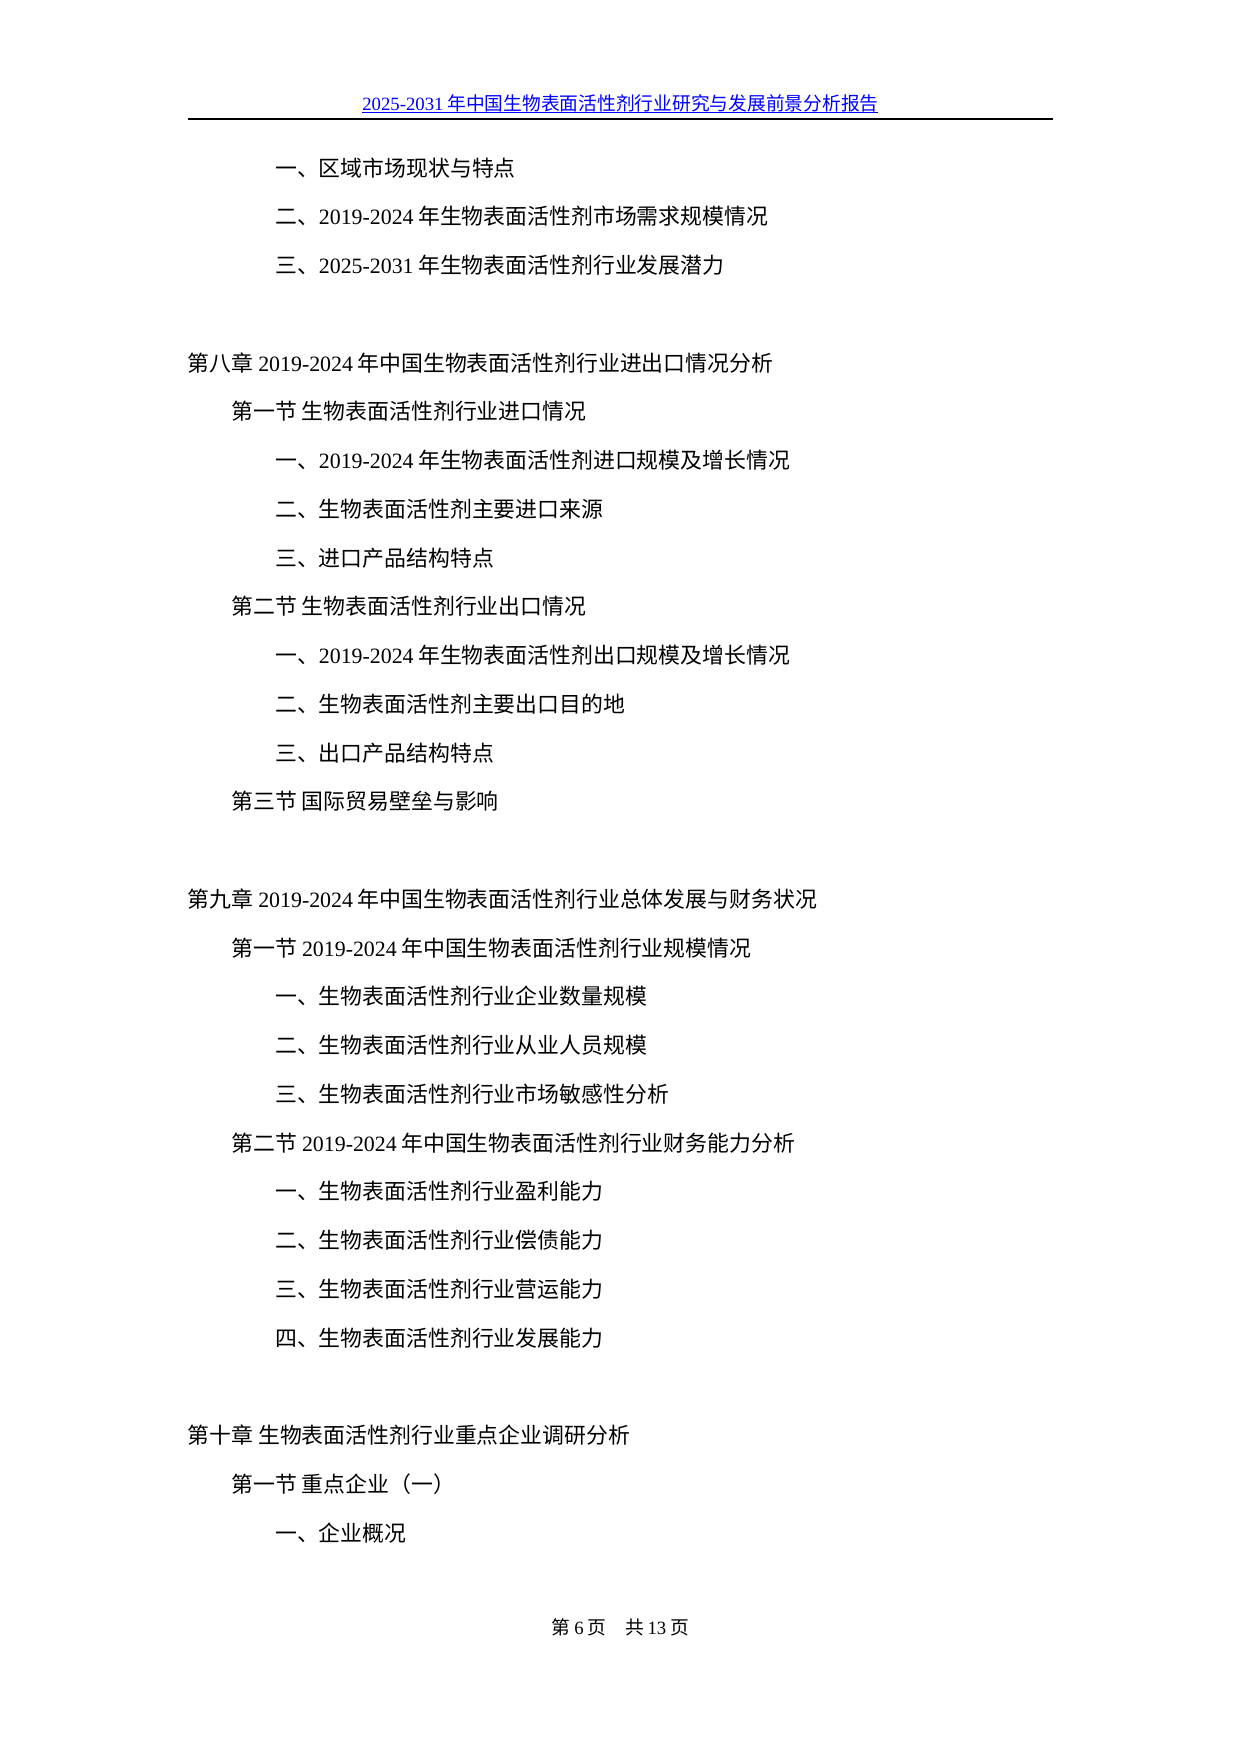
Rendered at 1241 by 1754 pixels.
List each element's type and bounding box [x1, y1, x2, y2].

text [187, 150, 1053, 1548]
